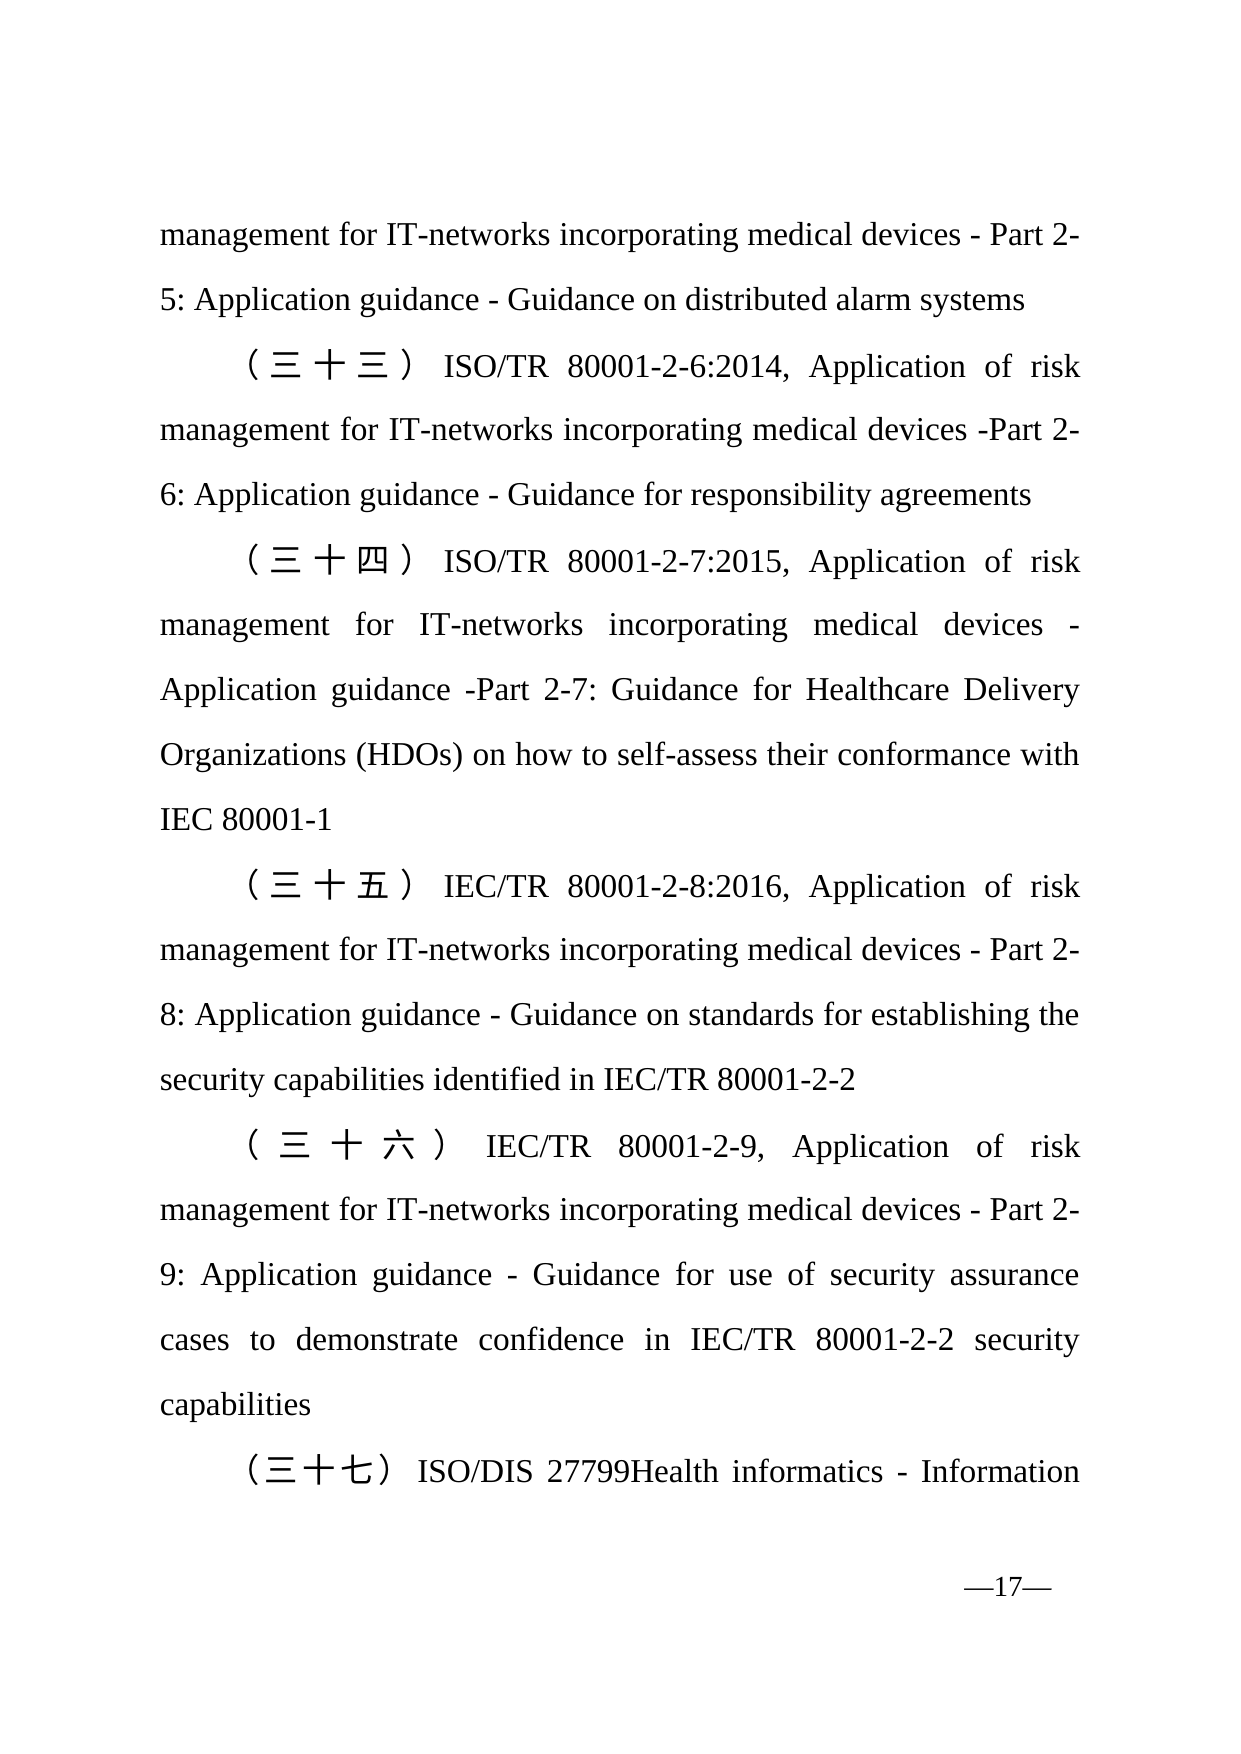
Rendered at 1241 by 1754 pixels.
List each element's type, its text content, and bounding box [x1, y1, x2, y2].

text （三十五）IEC/TR 80001-2-8:2016, Application of risk management for IT-networks incorporating medical devices - Part 2-8: Application guidance - Guidance on standards for establishing the security capabilities identified in IEC/TR 80001-2-2 [159, 851, 1081, 1111]
text （三十四）ISO/TR 80001-2-7:2015, Application of risk management for IT-networks incorporating medical devices -Application guidance -Part 2-7: Guidance for Healthcare Delivery Organizations (HDOs) on how to self-assess their conformance with IEC 80001-1 [159, 526, 1081, 851]
text （三十六）IEC/TR 80001-2-9, Application of risk management for IT-networks incorporating medical devices - Part 2-9: Application guidance - Guidance for use of security assurance cases to demonstrate confidence in IEC/TR 80001-2-2 security capabilities [159, 1111, 1081, 1436]
text （三十三）ISO/TR 80001-2-6:2014, Application of risk management for IT-networks incorporating medical devices -Part 2-6: Application guidance - Guidance for responsibility agreements [159, 331, 1081, 526]
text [159, 1436, 1081, 1501]
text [159, 201, 1081, 331]
